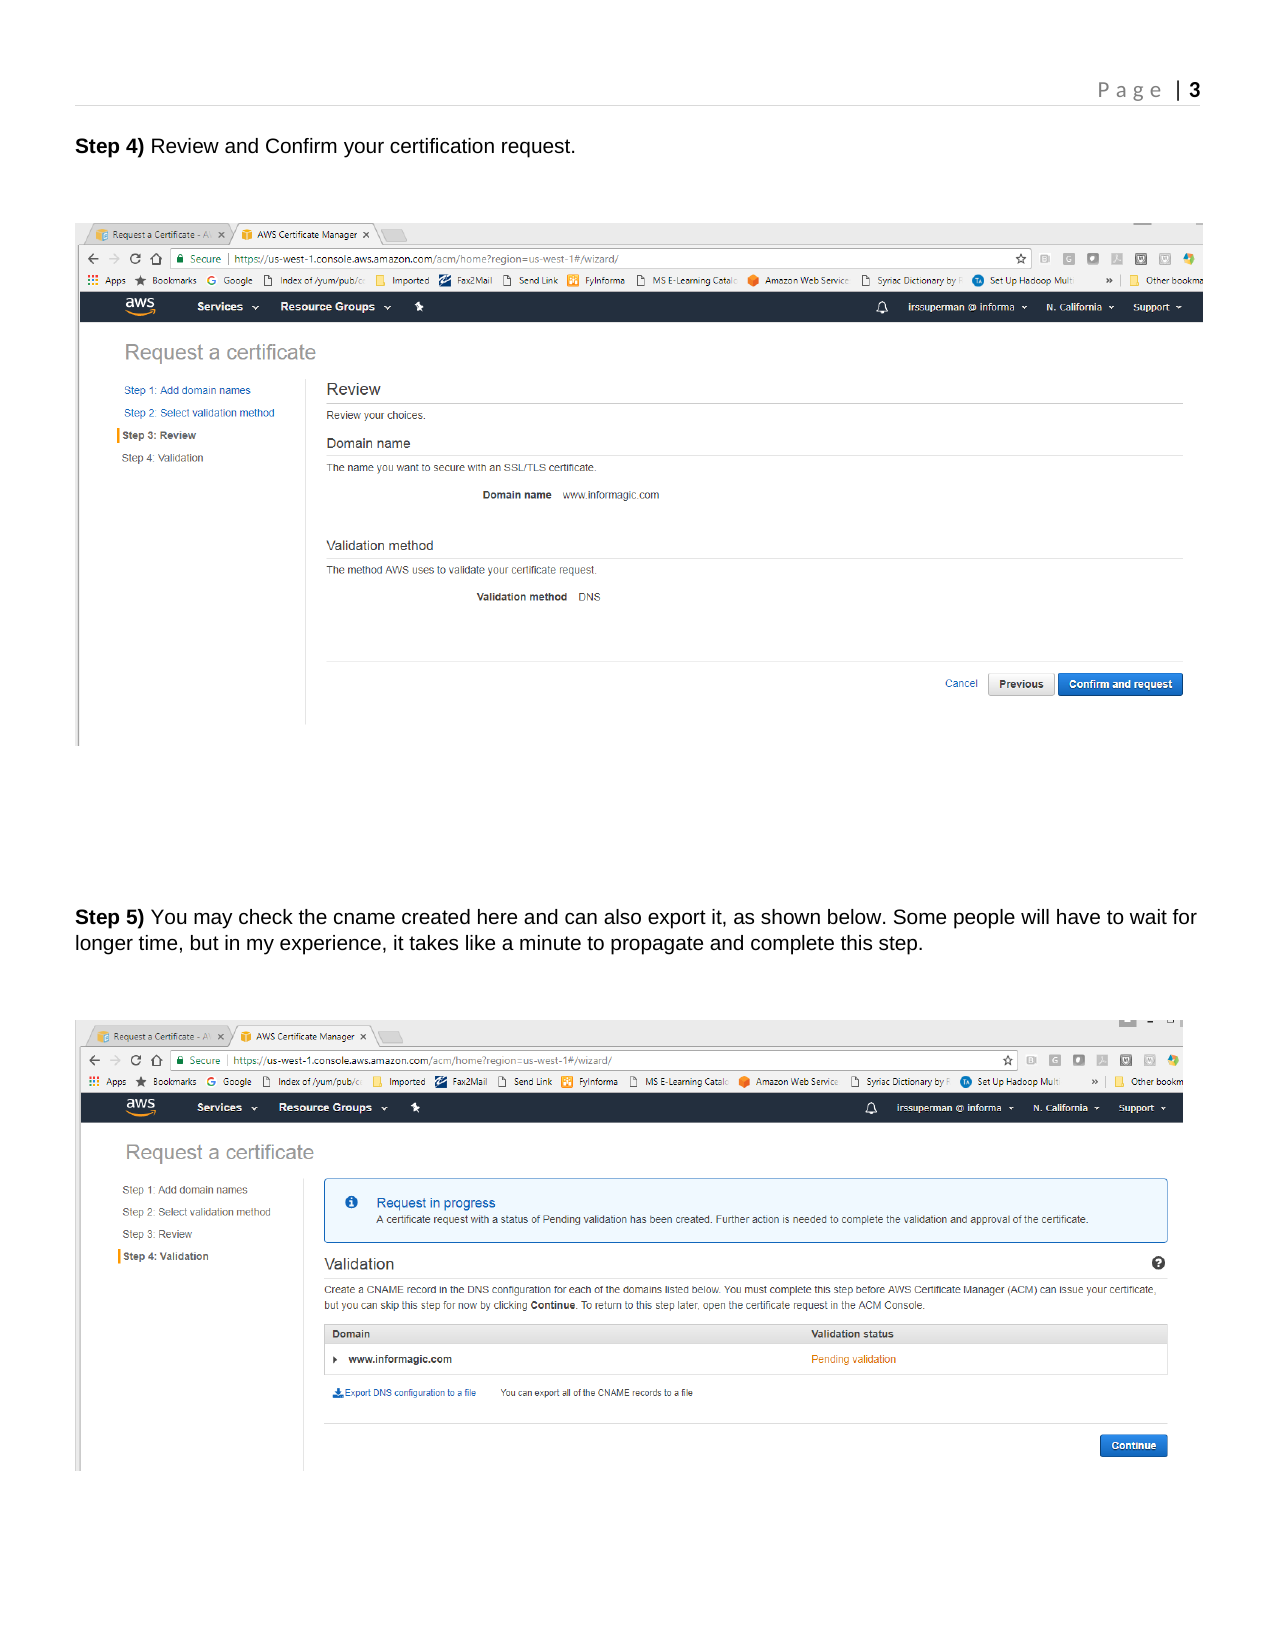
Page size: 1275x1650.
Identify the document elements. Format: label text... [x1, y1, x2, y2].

picture [75, 223, 1203, 746]
text Step 5) You may check the cname created here and can also export it, as shown below. Some people will have to wait for longer time, but in my experience, it takes like a minute to propagate and complete this step. [75, 905, 1200, 955]
picture [75, 1020, 1183, 1471]
text Step 4) Review and Confirm your certification request. [75, 134, 1200, 158]
